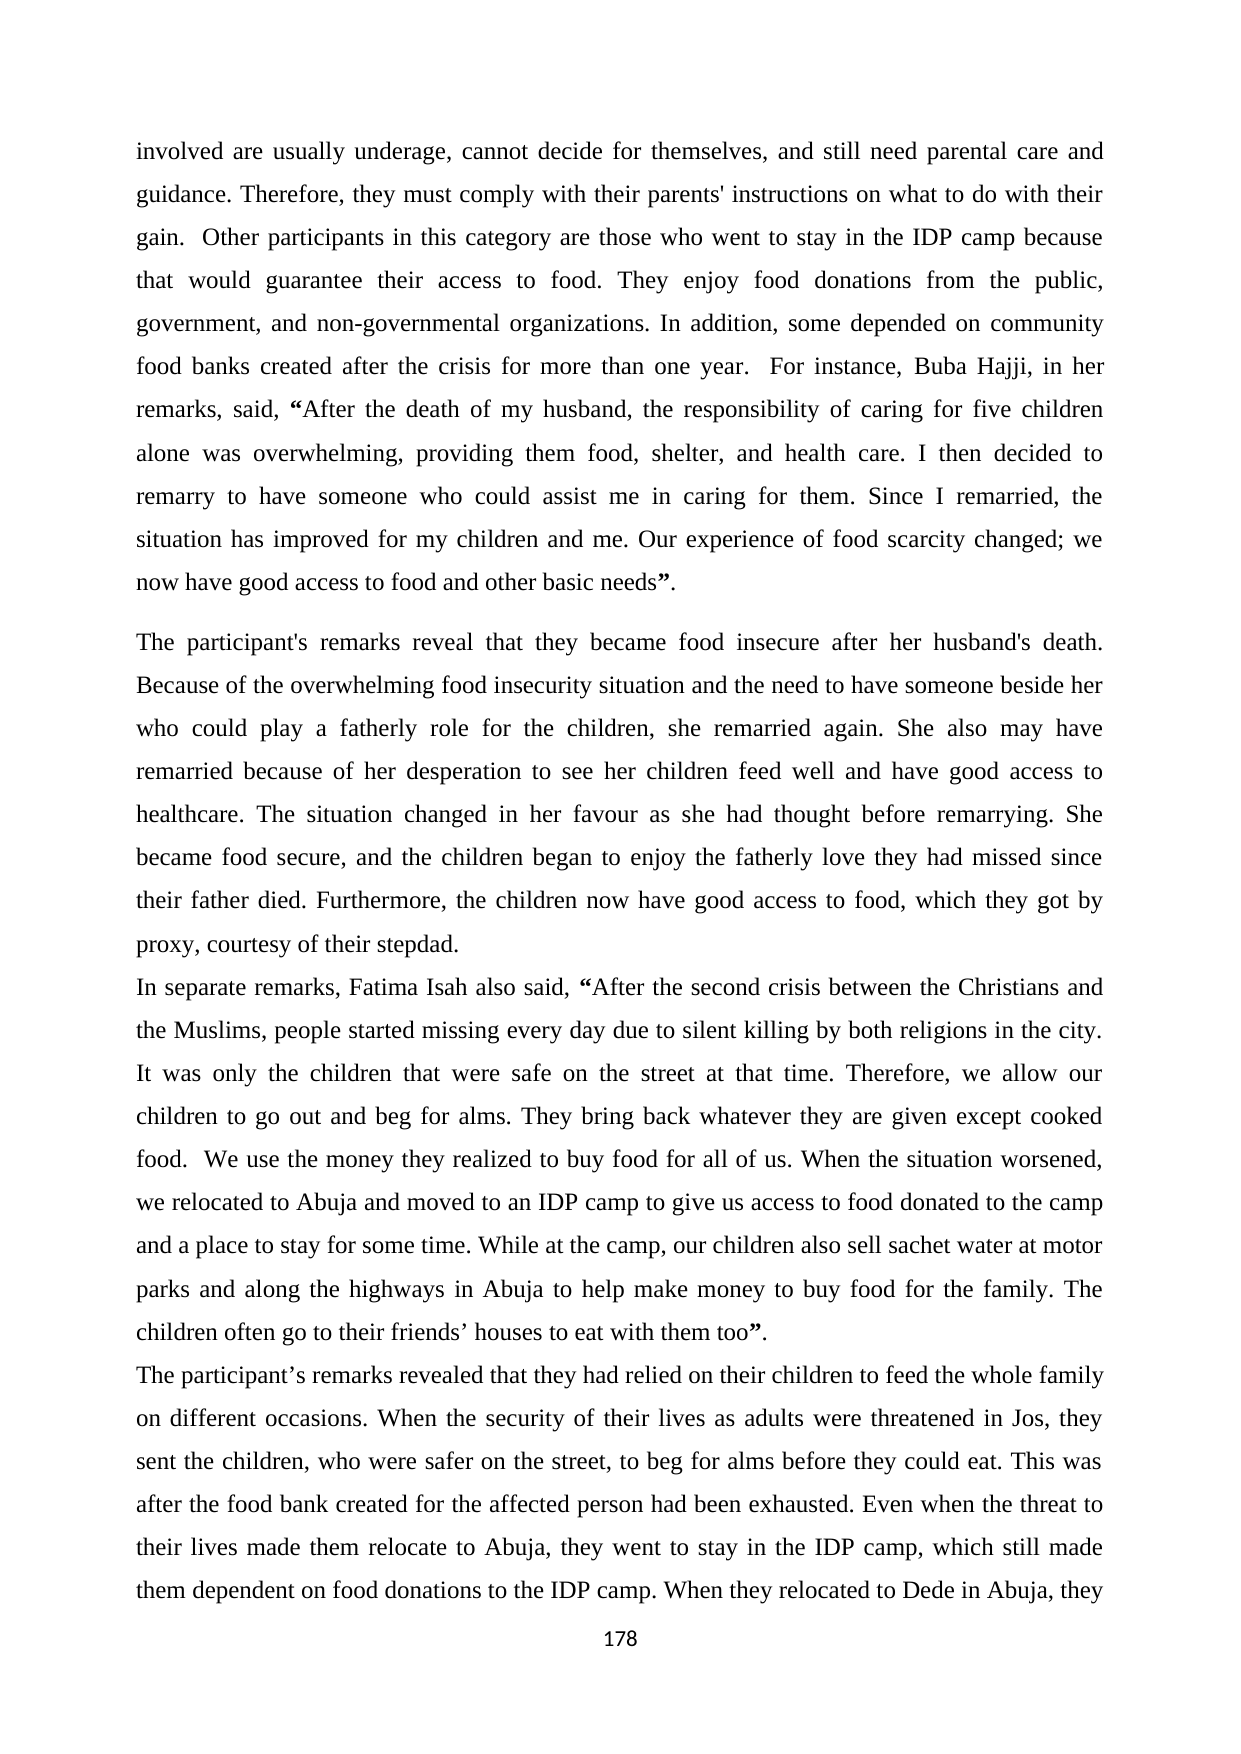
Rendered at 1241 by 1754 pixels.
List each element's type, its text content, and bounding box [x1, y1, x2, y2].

text In separate remarks, Fatima Isah also said, “After the second crisis between the Christians and the Muslims, people started missing every day due to silent killing by both religions in the city. It was only the children that were safe on the street at that time. Therefore, we allow our children to go out and beg for alms. They bring back whatever they are given except cooked food. We use the money they realized to buy food for all of us. When the situation worsened, we relocated to Abuja and moved to an IDP camp to give us access to food donated to the camp and a place to stay for some time. While at the camp, our children also sell sachet water at motor parks and along the highways in Abuja to help make money to buy food for the family. The children often go to their friends’ houses to eat with them too”. [136, 972, 1104, 1346]
text The participant's remarks reveal that they became food insecure after her husband's death. Because of the overwhelming food insecurity situation and the need to have someone beside her who could play a fatherly role for the children, she remarried again. She also may have remarried because of her desperation to see her children feed well and have good access to healthcare. The situation changed in her favour as she had thought before remarrying. She became food secure, and the children began to enjoy the fatherly love they had missed since their father died. Furthermore, the children now have good access to food, which they got by proxy, courtesy of their stepdad. [136, 627, 1104, 957]
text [136, 136, 1104, 596]
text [136, 1360, 1104, 1604]
